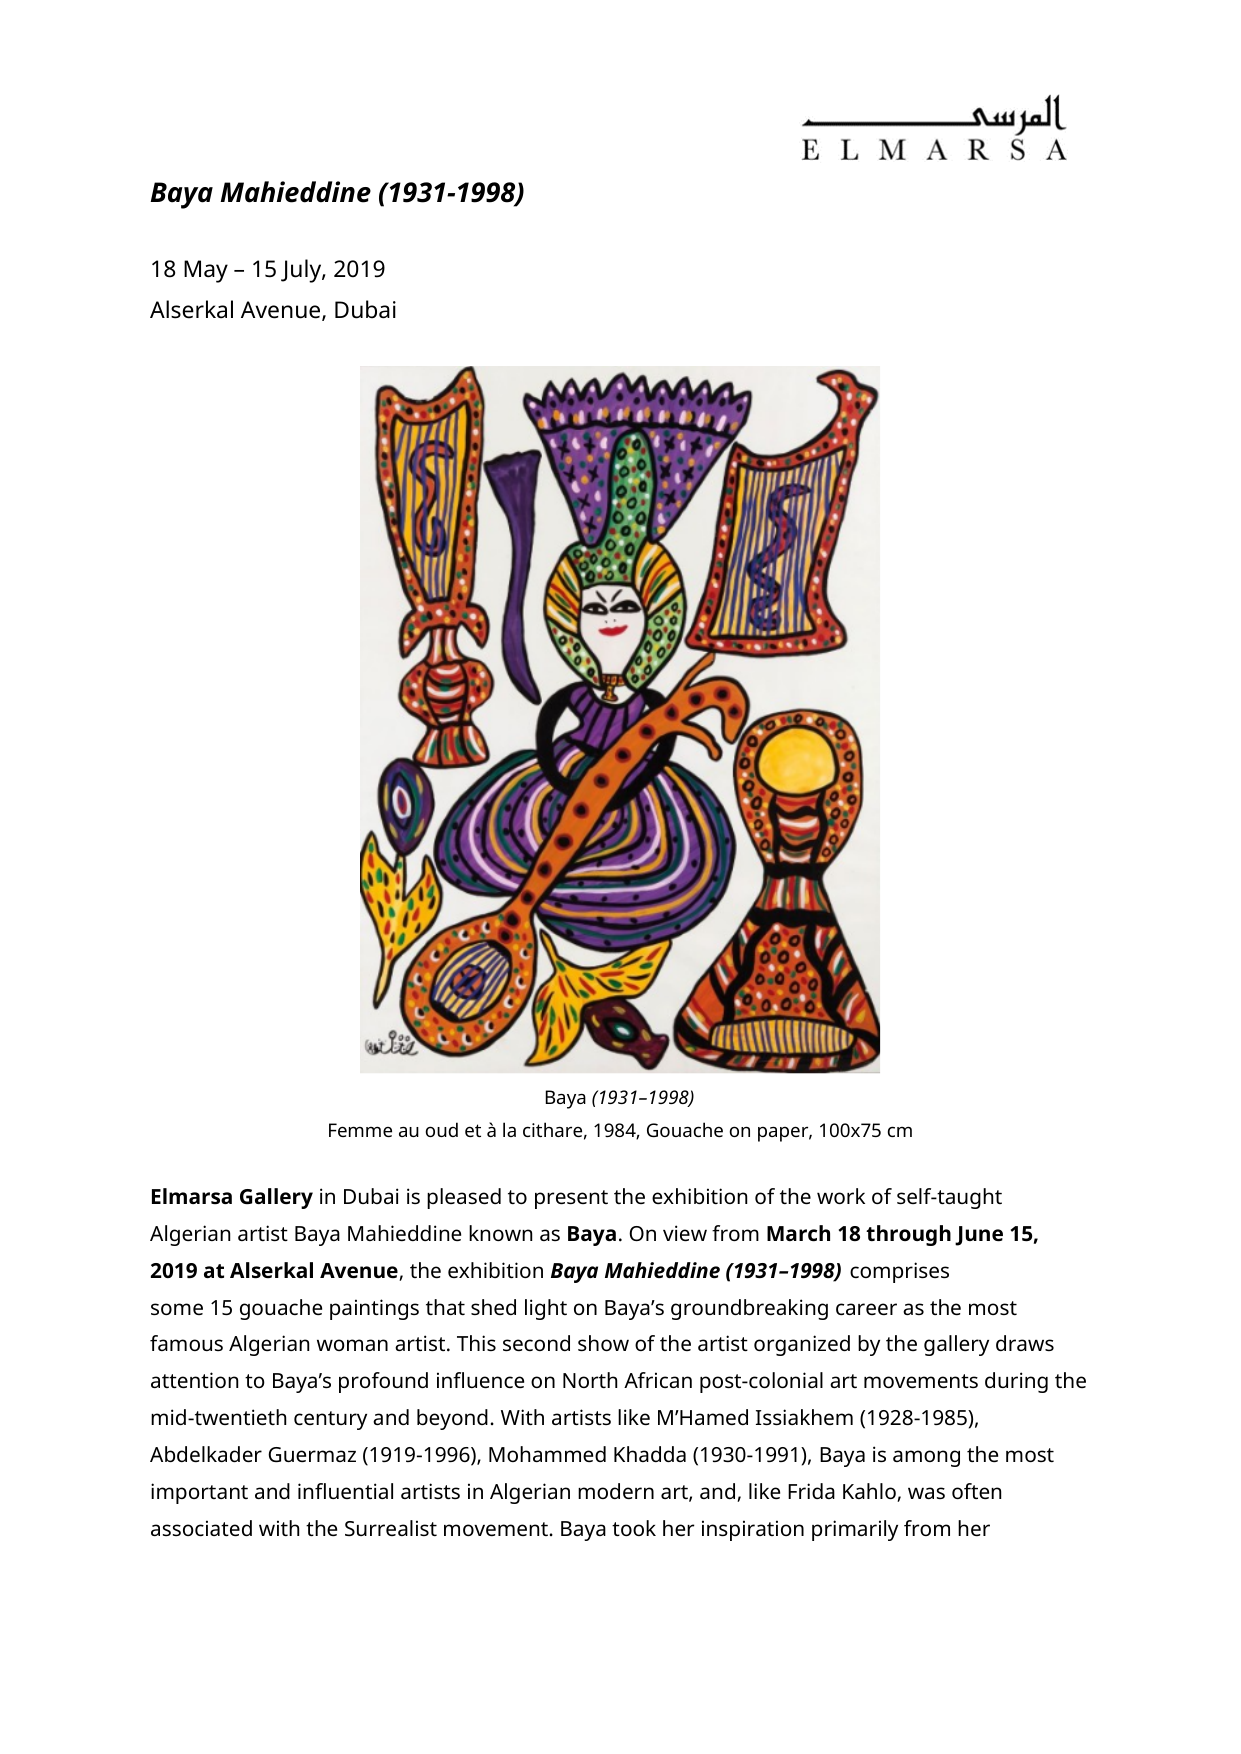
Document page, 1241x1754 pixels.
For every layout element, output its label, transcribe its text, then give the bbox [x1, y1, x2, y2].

text Baya Mahieddine (1931-1998) [150, 173, 1090, 210]
picture [783, 89, 1091, 174]
picture [360, 366, 880, 1075]
text 18 May – 15 July, 2019 [150, 253, 1090, 284]
text Femme au oud et à la cithare, 1984, Gouache on paper, 100x75 cm [150, 1117, 1090, 1143]
text Baya (1931–1998) [150, 1084, 1090, 1109]
text Alserkal Avenue, Dubai [150, 294, 1090, 325]
